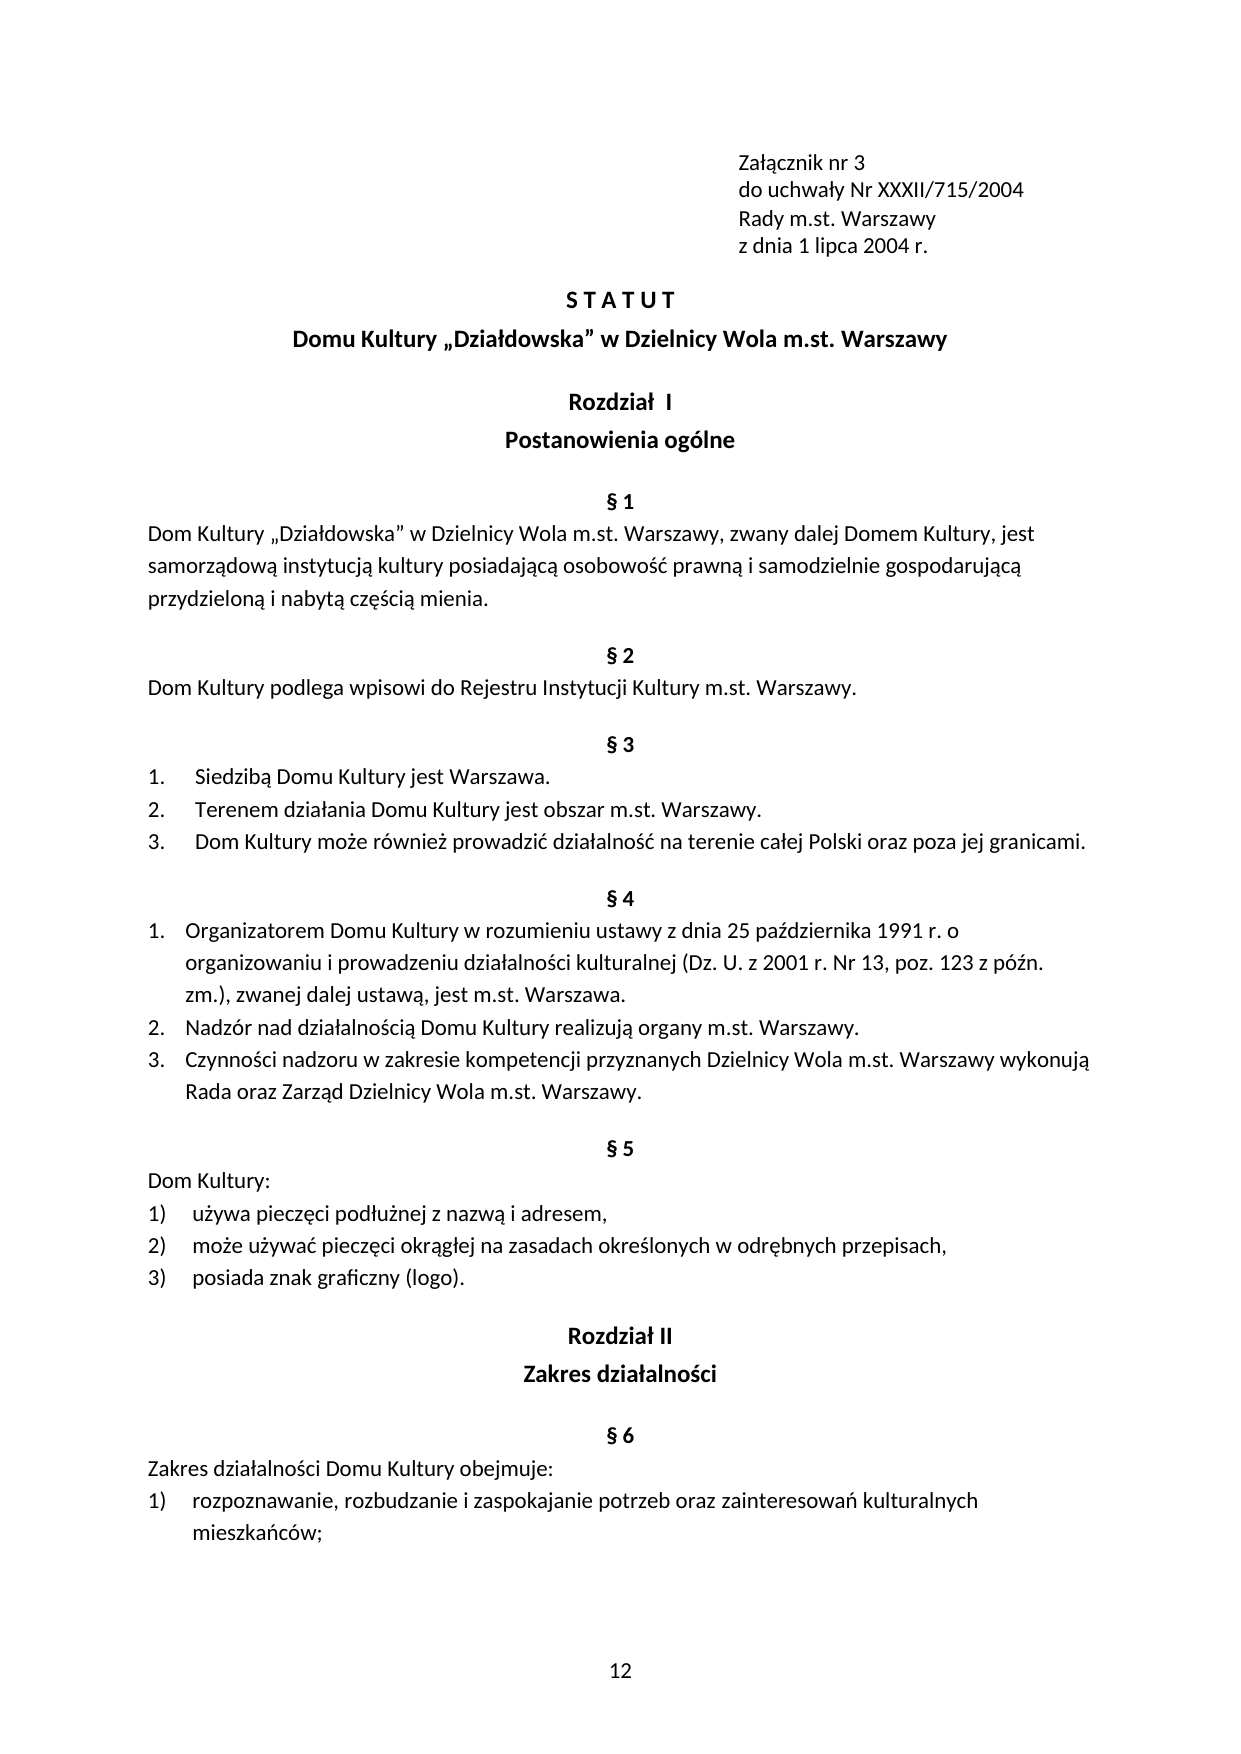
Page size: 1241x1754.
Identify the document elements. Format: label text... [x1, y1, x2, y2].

list Terenem działania Domu Kultury jest obszar m.st. Warszawy. [148, 795, 1093, 823]
text Postanowienia ogólne [148, 424, 1093, 454]
text § 5 [148, 1134, 1093, 1162]
text Rozdział II [148, 1320, 1093, 1351]
text Rozdział I [148, 386, 1093, 416]
text z dnia 1 lipca 2004 r. [738, 232, 1093, 260]
list Czynności nadzoru w zakresie kompetencji przyznanych Dzielnicy Wola m.st. Warszawy wykonują Rada oraz Zarząd Dzielnicy Wola m.st. Warszawy. [148, 1045, 1093, 1105]
text Zakres działalności Domu Kultury obejmuje: [148, 1454, 1093, 1482]
text Zakres działalności [148, 1358, 1093, 1389]
list Nadzór nad działalnością Domu Kultury realizują organy m.st. Warszawy. [148, 1013, 1093, 1041]
list może używać pieczęci okrągłej na zasadach określonych w odrębnych przepisach, [148, 1231, 1093, 1259]
list rozpoznawanie, rozbudzanie i zaspokajanie potrzeb oraz zainteresowań kulturalnych mieszkańców; [148, 1486, 1093, 1546]
text § 6 [148, 1422, 1093, 1449]
text § 2 [148, 641, 1093, 669]
list posiada znak graficzny (logo). [148, 1263, 1093, 1291]
text § 4 [148, 884, 1093, 912]
text § 1 [148, 487, 1093, 515]
text Dom Kultury „Działdowska” w Dzielnicy Wola m.st. Warszawy, zwany dalej Domem Kultury, jest samorządową instytucją kultury posiadającą osobowość prawną i samodzielnie gospodarującą przydzieloną i nabytą częścią mienia. [148, 519, 1093, 612]
text Domu Kultury „Działdowska” w Dzielnicy Wola m.st. Warszawy [148, 323, 1093, 353]
list Siedzibą Domu Kultury jest Warszawa. [148, 762, 1093, 791]
list Organizatorem Domu Kultury w rozumieniu ustawy z dnia 25 października 1991 r. o organizowaniu i prowadzeniu działalności kulturalnej (Dz. U. z 2001 r. Nr 13, poz. 123 z późn. zm.), zwanej dalej ustawą, jest m.st. Warszawa. [148, 916, 1093, 1009]
list Dom Kultury może również prowadzić działalność na terenie całej Polski oraz poza jej granicami. [148, 827, 1093, 855]
text § 3 [148, 730, 1093, 758]
text Rady m.st. Warszawy [738, 204, 1093, 232]
text Załącznik nr 3 [738, 148, 1093, 176]
text do uchwały Nr XXXII/715/2004 [738, 176, 1093, 204]
text S T A T U T [148, 285, 1093, 315]
text Dom Kultury: [148, 1167, 1093, 1194]
list używa pieczęci podłużnej z nazwą i adresem, [148, 1199, 1093, 1227]
text Dom Kultury podlega wpisowi do Rejestru Instytucji Kultury m.st. Warszawy. [148, 673, 1093, 701]
